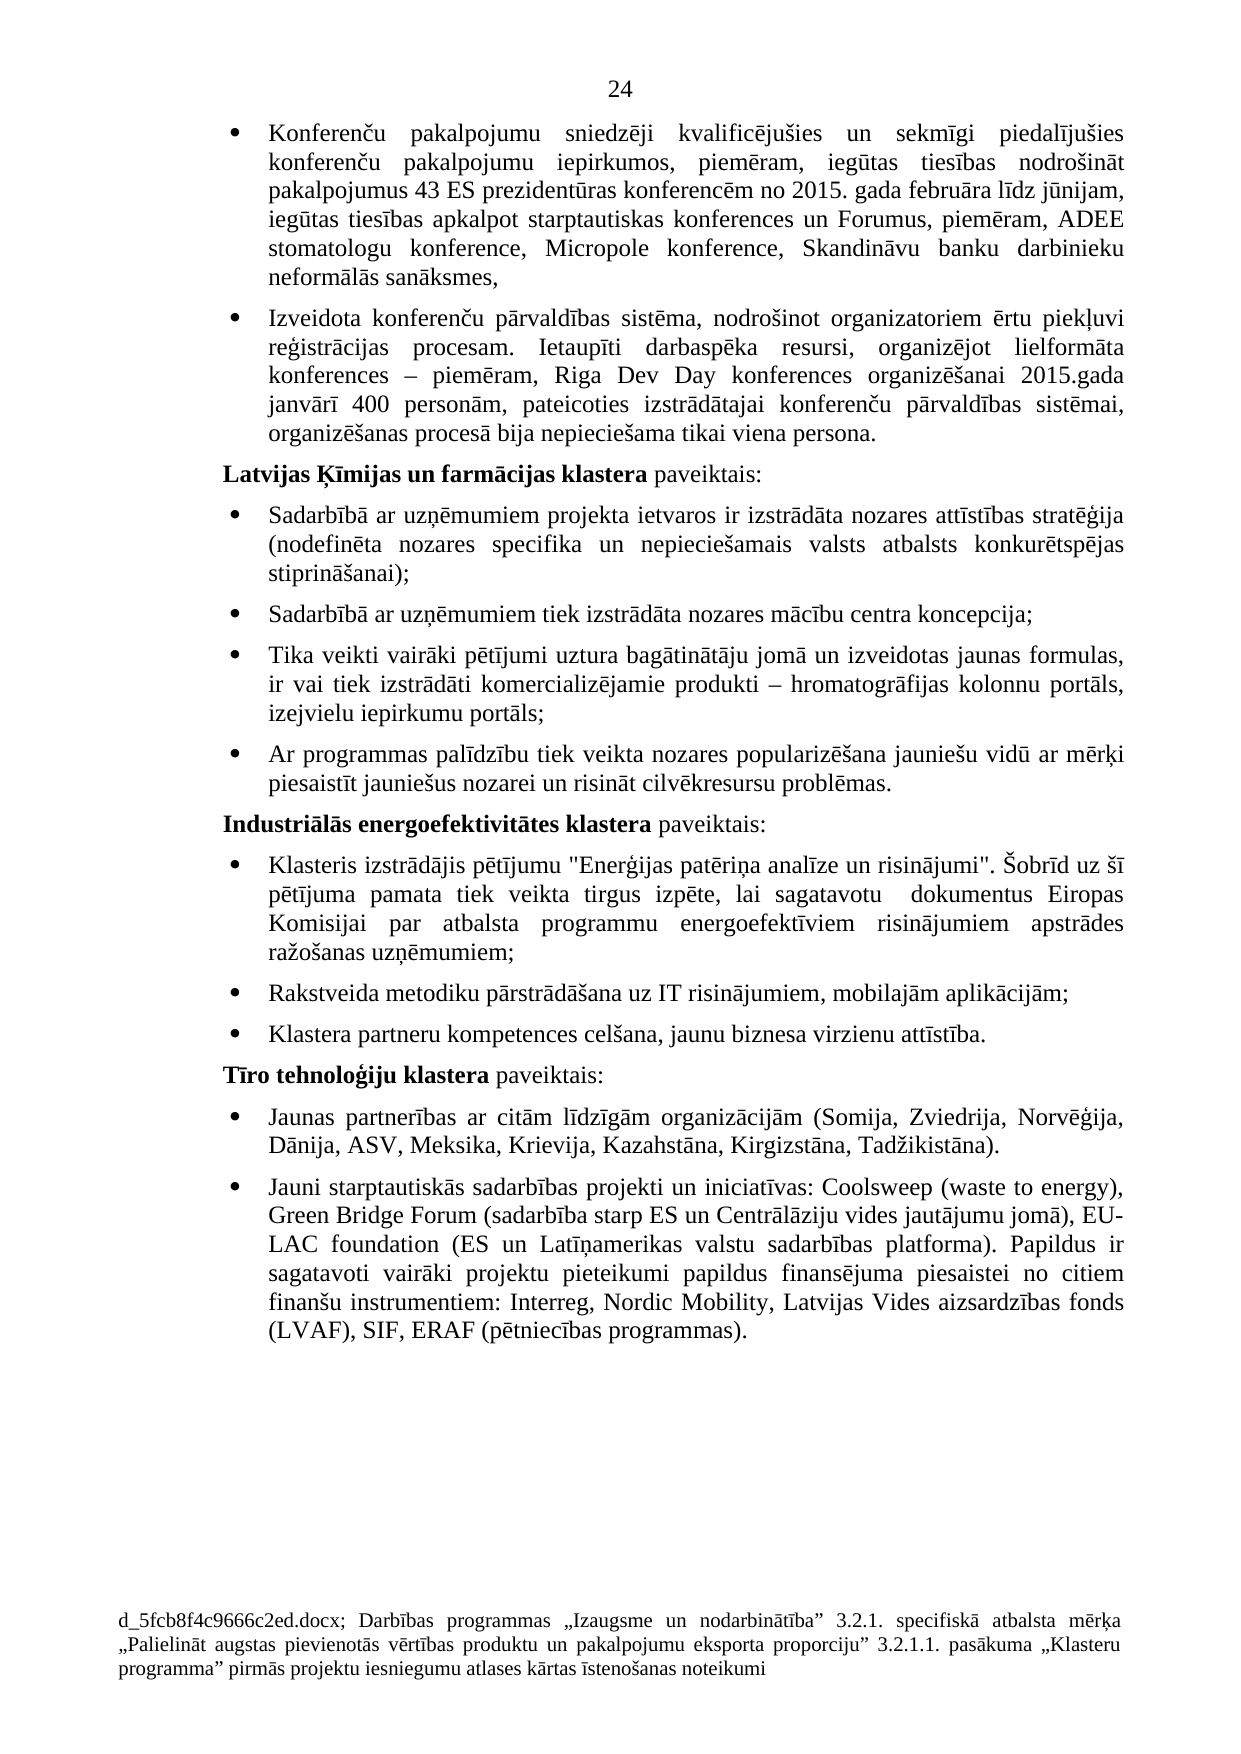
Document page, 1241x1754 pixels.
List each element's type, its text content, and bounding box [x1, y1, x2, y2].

list Konferenču pakalpojumu sniedzēji kvalificējušies un sekmīgi piedalījušies konferenču pakalpojumu iepirkumos, piemēram, iegūtas tiesības nodrošināt pakalpojumus 43 ES prezidentūras konferencēm no 2015. gada februāra līdz jūnijam, iegūtas tiesības apkalpot starptautiskas konferences un Forumus, piemēram, ADEE stomatologu konference, Micropole konference, Skandināvu banku darbinieku neformālās sanāksmes, [231, 118, 1125, 291]
text Tīro tehnoloģiju klastera paveiktais: [148, 1061, 1125, 1089]
list Izveidota konferenču pārvaldības sistēma, nodrošinot organizatoriem ērtu piekļuvi reģistrācijas procesam. Ietaupīti darbaspēka resursi, organizējot lielformāta konferences – piemēram, Riga Dev Day konferences organizēšanai 2015.gada janvārī 400 personām, pateicoties izstrādātajai konferenču pārvaldības sistēmai, organizēšanas procesā bija nepieciešama tikai viena persona. [231, 303, 1125, 447]
text Industriālās energoefektivitātes klastera paveiktais: [148, 809, 1125, 838]
list Sadarbībā ar uzņēmumiem projekta ietvaros ir izstrādāta nozares attīstības stratēģija (nodefinēta nozares specifika un nepieciešamais valsts atbalsts konkurētspējas stiprināšanai); [231, 501, 1125, 587]
list Klastera partneru kompetences celšana, jaunu biznesa virzienu attīstība. [231, 1019, 1125, 1048]
list Tika veikti vairāki pētījumi uztura bagātinātāju jomā un izveidotas jaunas formulas, ir vai tiek izstrādāti komercializējamie produkti – hromatogrāfijas kolonnu portāls, izejvielu iepirkumu portāls; [231, 641, 1125, 727]
list Jaunas partnerības ar citām līdzīgām organizācijām (Somija, Zviedrija, Norvēģija, Dānija, ASV, Meksika, Krievija, Kazahstāna, Kirgizstāna, Tadžikistāna). [231, 1102, 1125, 1159]
list Klasteris izstrādājis pētījumu "Enerģijas patēriņa analīze un risinājumi". Šobrīd uz šī pētījuma pamata tiek veikta tirgus izpēte, lai sagatavotu dokumentus Eiropas Komisijai par atbalsta programmu energoefektīviem risinājumiem apstrādes ražošanas uzņēmumiem; [231, 851, 1125, 966]
list Jauni starptautiskās sadarbības projekti un iniciatīvas: Coolsweep (waste to energy), Green Bridge Forum (sadarbība starp ES un Centrālāziju vides jautājumu jomā), EU-LAC foundation (ES un Latīņamerikas valstu sadarbības platforma). Papildus ir sagatavoti vairāki projektu pieteikumi papildus finansējuma piesaistei no citiem finanšu instrumentiem: Interreg, Nordic Mobility, Latvijas Vides aizsardzības fonds (LVAF), SIF, ERAF (pētniecības programmas). [231, 1172, 1125, 1344]
text Latvijas Ķīmijas un farmācijas klastera paveiktais: [148, 459, 1125, 488]
list Rakstveida metodiku pārstrādāšana uz IT risinājumiem, mobilajām aplikācijām; [231, 978, 1125, 1007]
list Sadarbībā ar uzņēmumiem tiek izstrādāta nozares mācību centra koncepcija; [231, 599, 1125, 628]
list Ar programmas palīdzību tiek veikta nozares popularizēšana jauniešu vidū ar mērķi piesaistīt jauniešus nozarei un risināt cilvēkresursu problēmas. [231, 739, 1125, 797]
